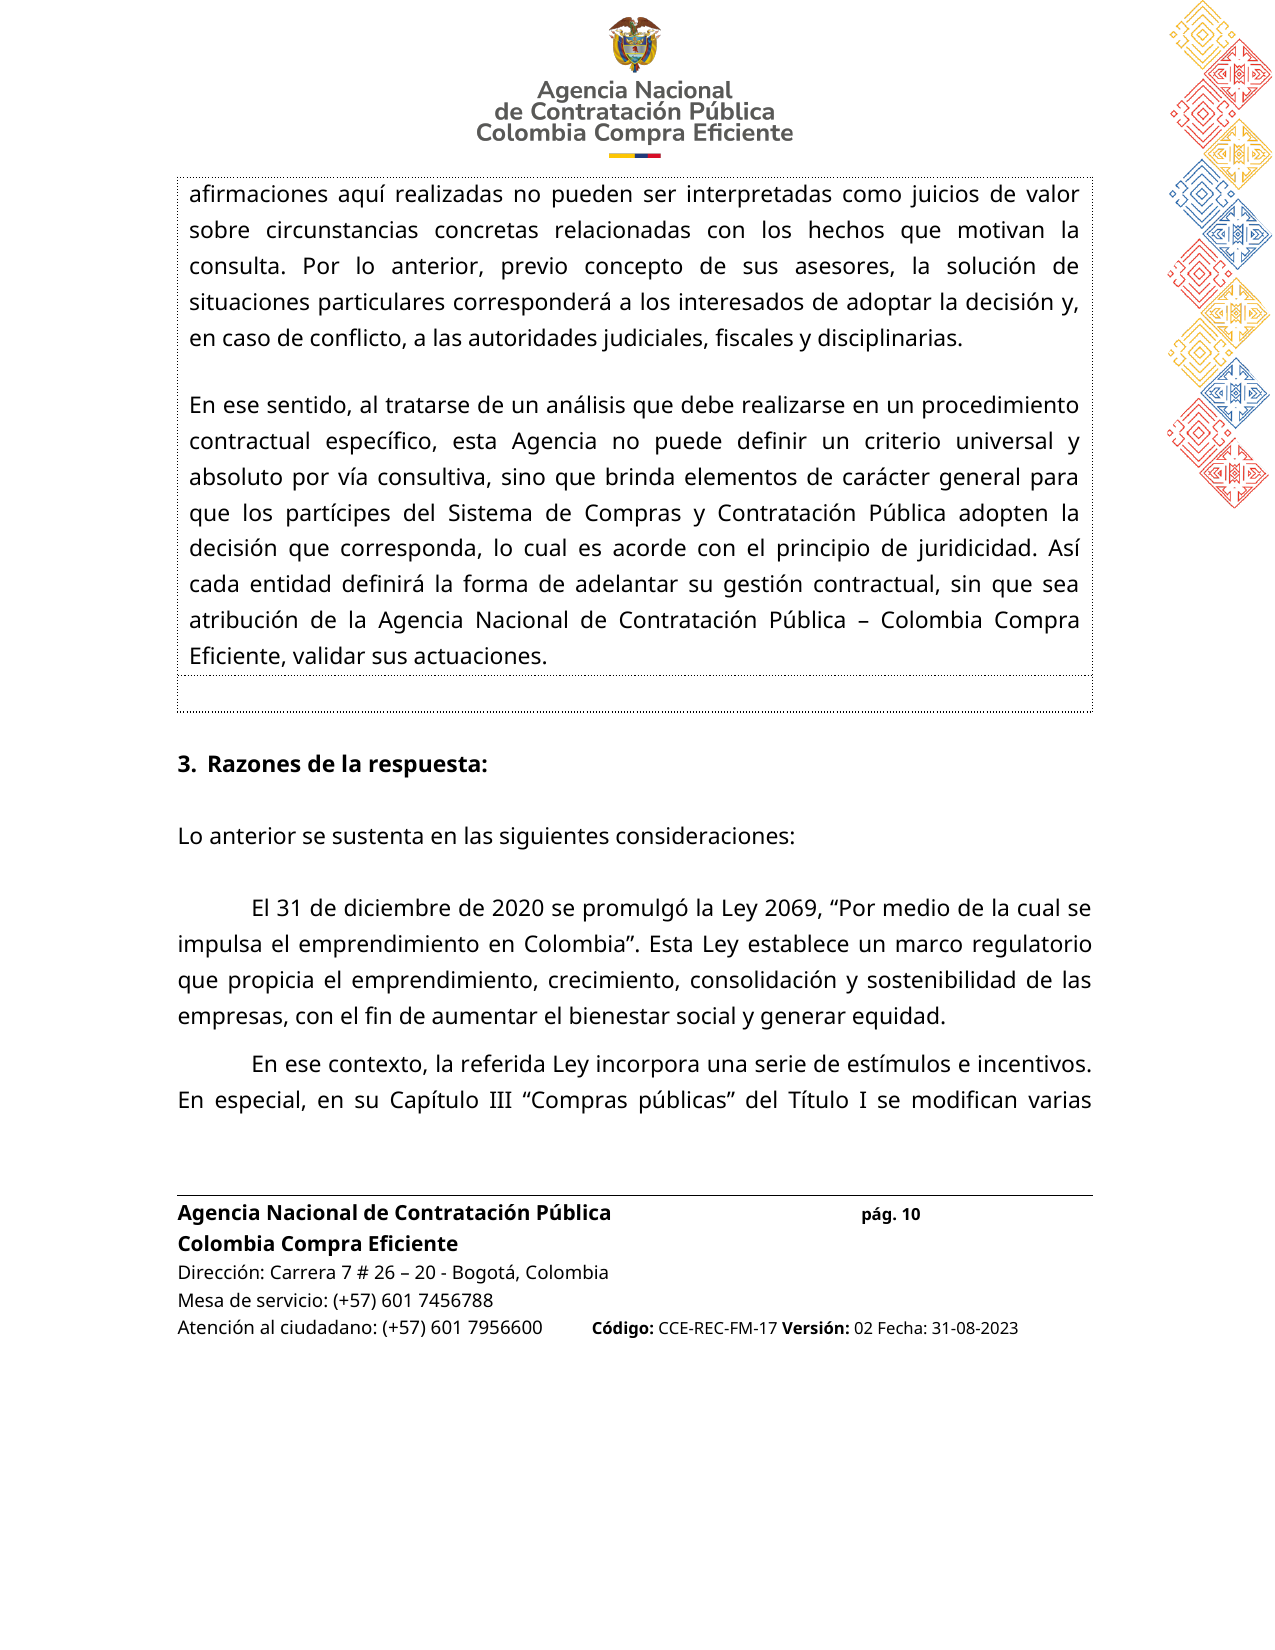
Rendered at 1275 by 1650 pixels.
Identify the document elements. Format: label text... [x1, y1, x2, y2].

picture [477, 17, 793, 158]
text Lo anterior se sustenta en las siguientes consideraciones: [177, 820, 1093, 852]
text En ese contexto, la referida Ley incorpora una serie de estímulos e incentivos. En especial, en su Capítulo III “Compras públicas” del Título I se modifican varias disposiciones que regían el sistema de compra y contratación pública, las cuales tienen un impacto en distintas normas legales y reglamentarias. [177, 1048, 1093, 1116]
table_cell [178, 675, 1092, 711]
picture [1165, 0, 1272, 506]
list Razones de la respuesta: [177, 748, 1093, 780]
text El 31 de diciembre de 2020 se promulgó la Ley 2069, “Por medio de la cual se impulsa el emprendimiento en Colombia”. Esta Ley establece un marco regulatorio que propicia el emprendimiento, crecimiento, consolidación y sostenibilidad de las empresas, con el fin de aumentar el bienestar social y generar equidad. [177, 892, 1093, 1031]
